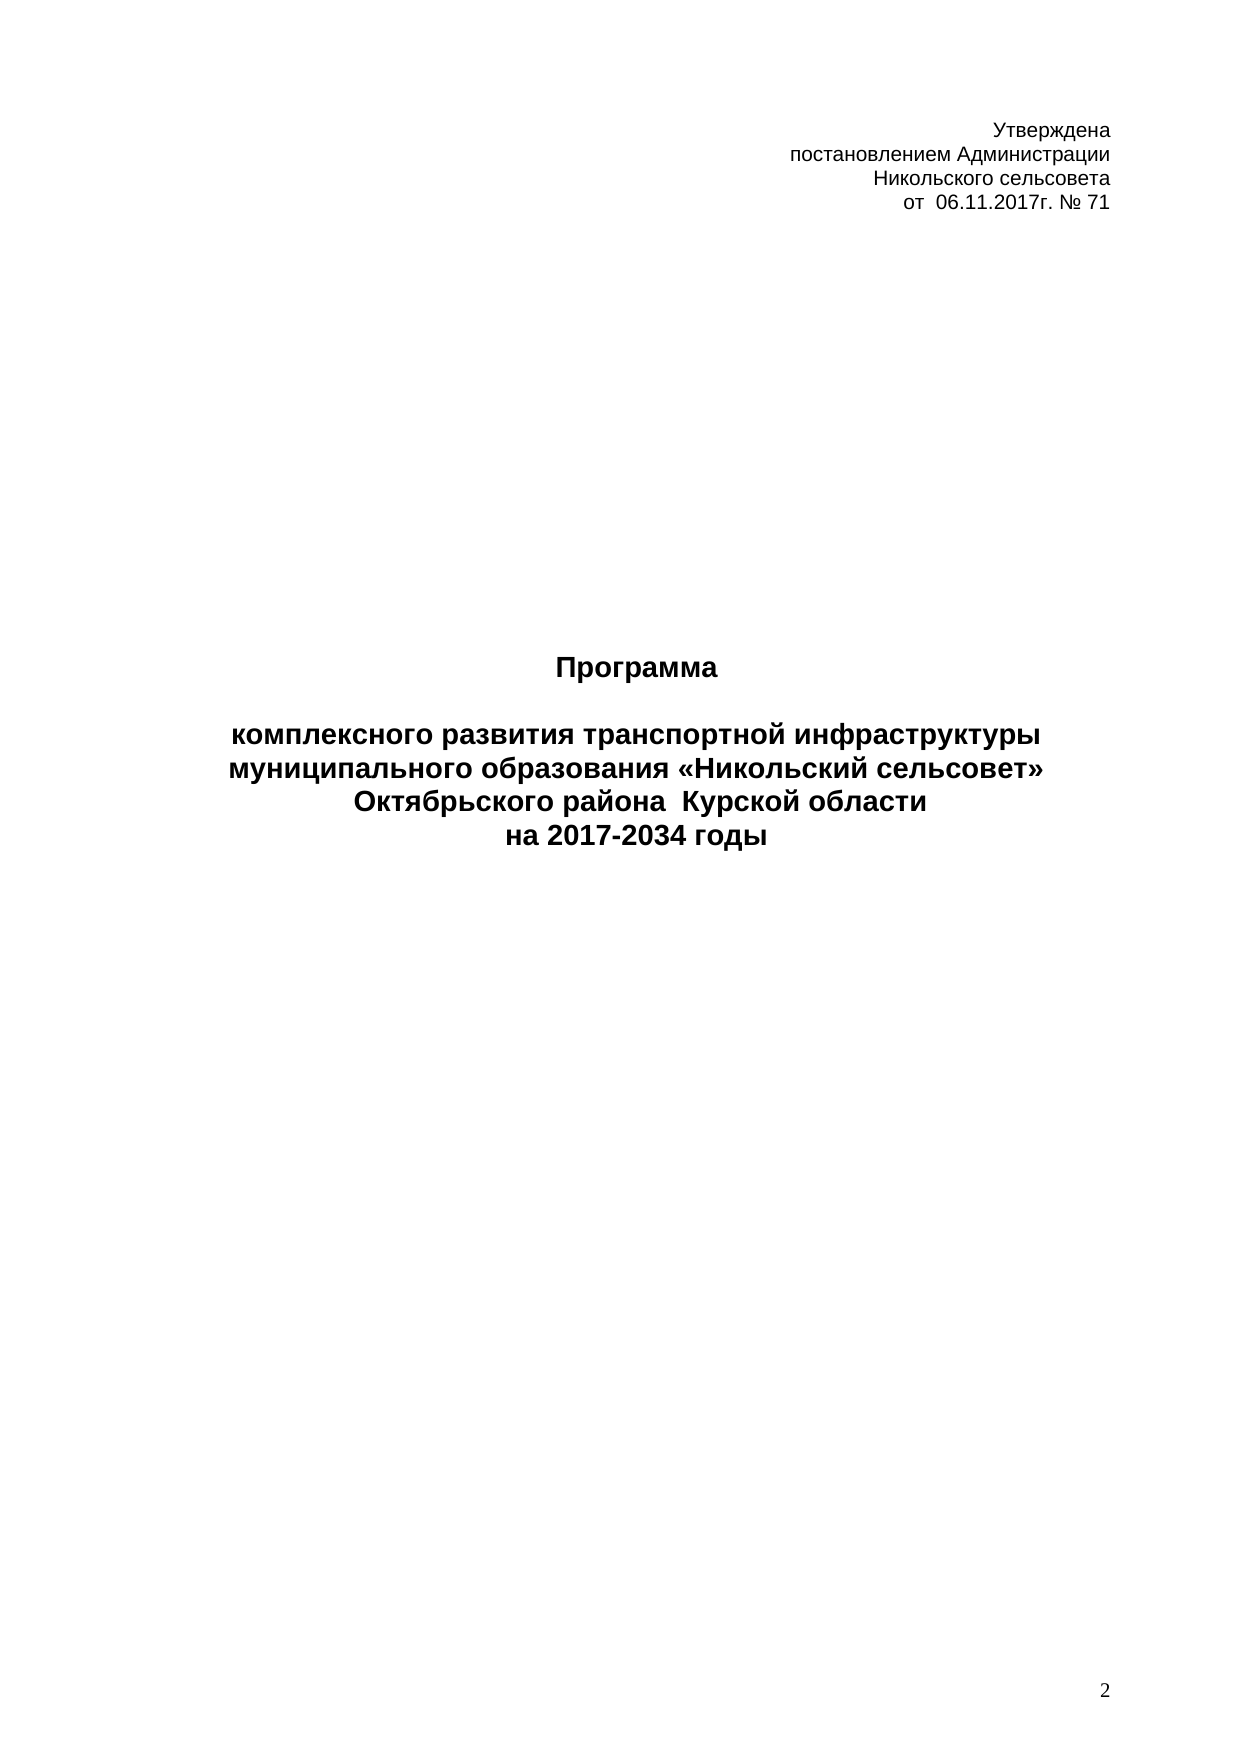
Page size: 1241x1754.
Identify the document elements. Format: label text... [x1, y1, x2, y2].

text от 06.11.2017г. № 71 [162, 190, 1110, 214]
text комплексного развития транспортной инфраструктуры муниципального образования «Никольский сельсовет» [162, 717, 1110, 784]
text Октябрьского района Курской области [162, 784, 1110, 818]
text постановлением Администрации [162, 142, 1110, 166]
text Утверждена [162, 118, 1110, 142]
text на 2017-2034 годы [162, 818, 1110, 851]
text Программа [162, 650, 1110, 683]
text Никольского сельсовета [162, 166, 1110, 190]
